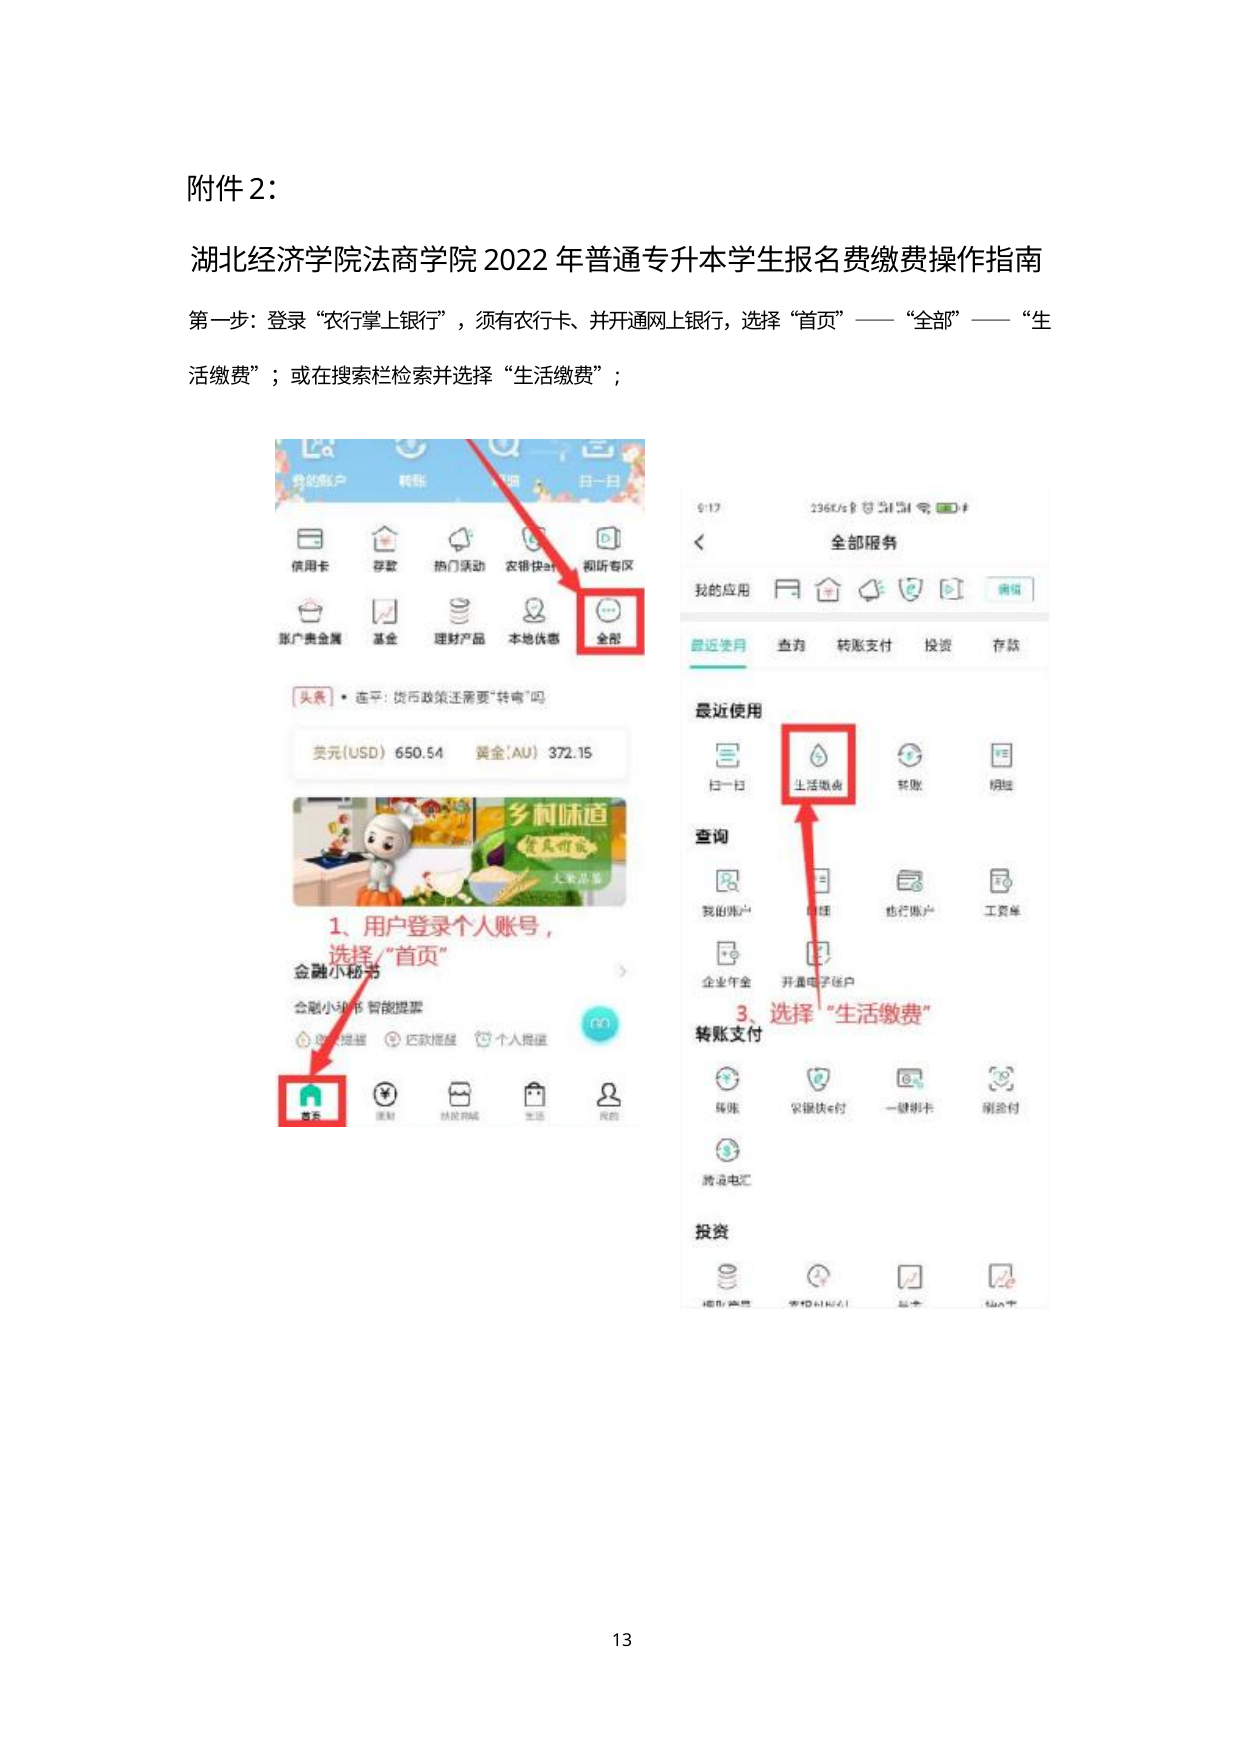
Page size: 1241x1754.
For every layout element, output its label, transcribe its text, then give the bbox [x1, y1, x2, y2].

picture [275, 439, 645, 1127]
picture [679, 486, 1050, 1309]
text 附件 2： [186, 168, 1054, 207]
text 湖北经济学院法商学院 2022 年普通专升本学生报名费缴费操作指南 第 一步：登录“农行掌上银行”，须有农行卡、并开通网上银行，选择“首页”——“全部”——“生 活缴费”；或在搜索栏检索并选择“生活缴费”; [188, 236, 1053, 389]
